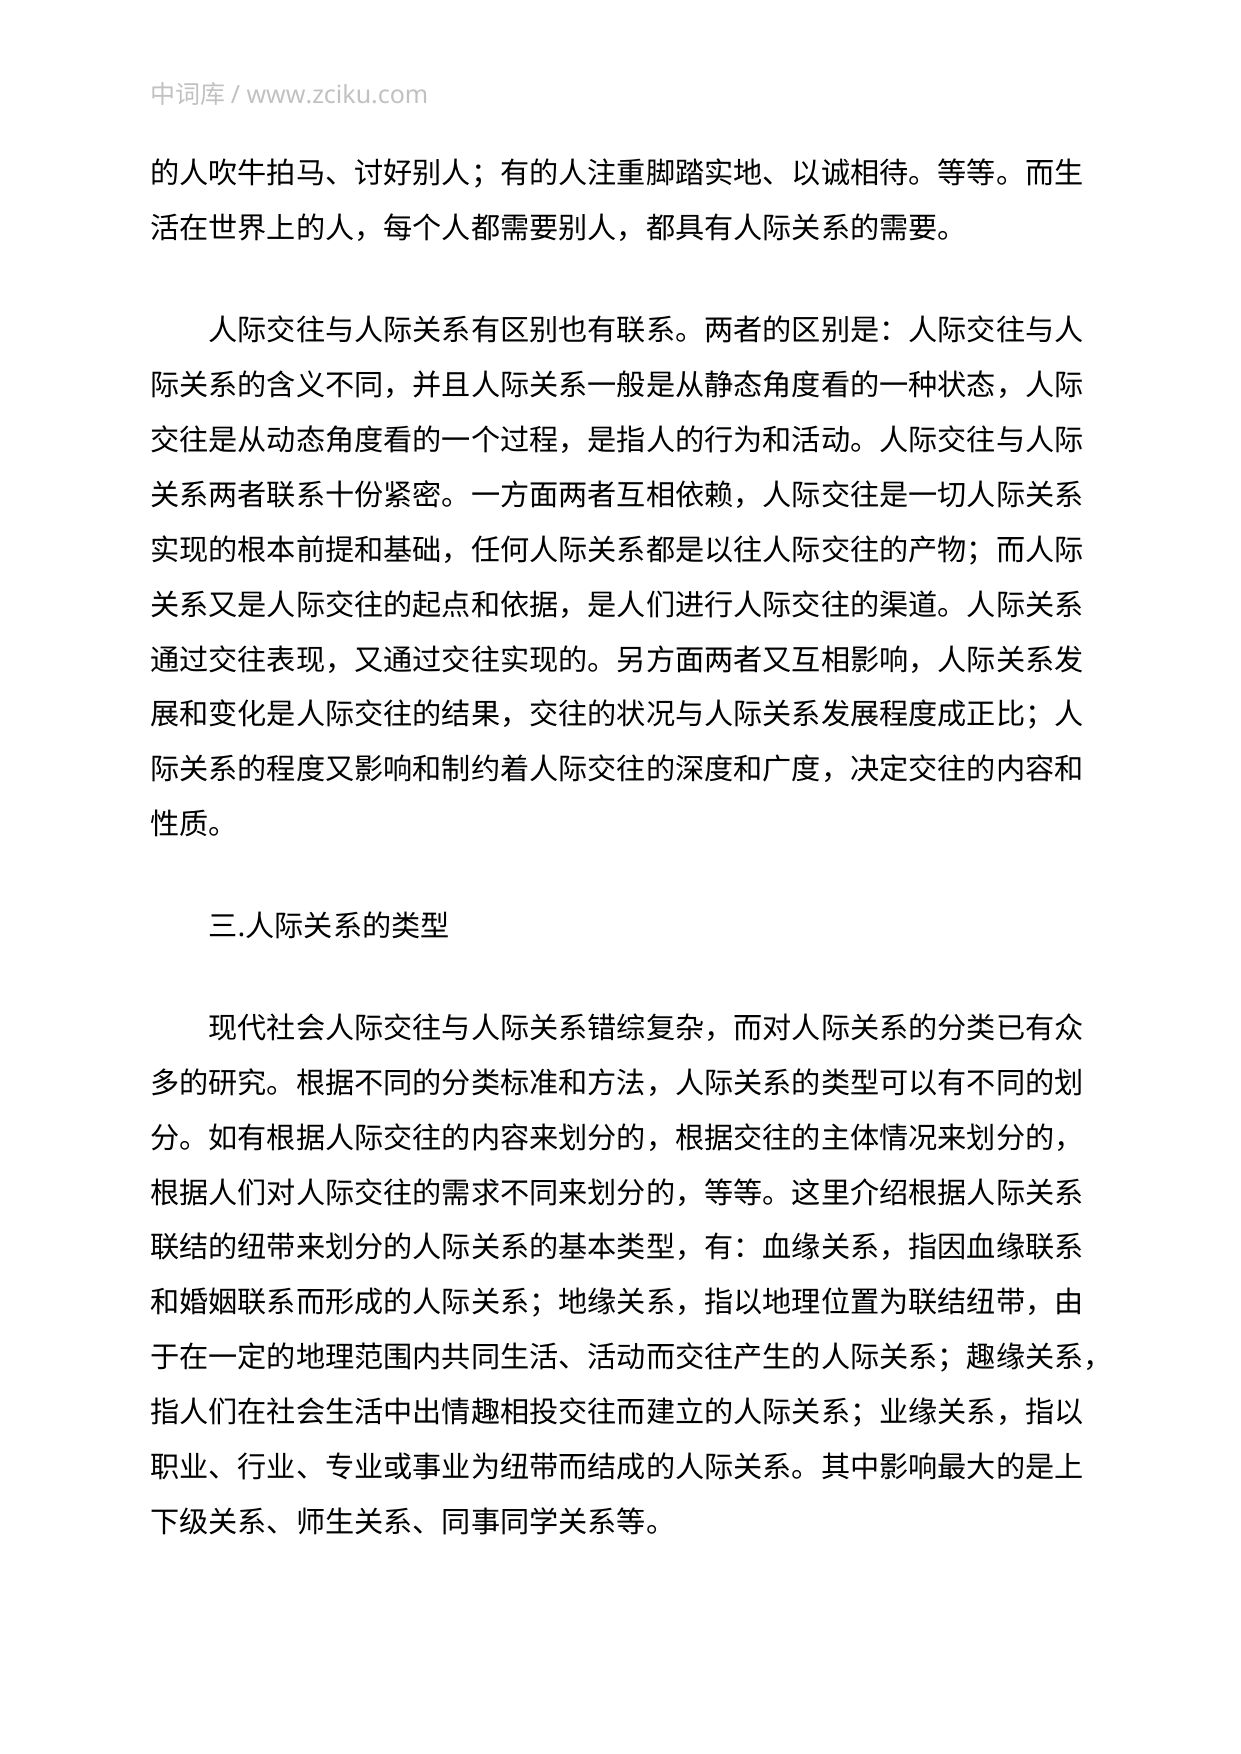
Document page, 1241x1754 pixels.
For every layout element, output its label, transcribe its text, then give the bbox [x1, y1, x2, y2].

text 现代社会人际交往与人际关系错综复杂，而对人际关系的分类已有众多的研究。根据不同的分类标准和方法，人际关系的类型可以有不同的划分。如有根据人际交往的内容来划分的，根据交往的主体情况来划分的，根据人们对人际交往的需求不同来划分的，等等。这里介绍根据人际关系联结的纽带来划分的人际关系的基本类型，有：血缘关系，指因血缘联系和婚姻联系而形成的人际关系；地缘关系，指以地理位置为联结纽带，由于在一定的地理范围内共同生活、活动而交往产生的人际关系；趣缘关系，指人们在社会生活中出情趣相投交往而建立的人际关系；业缘关系，指以职业、行业、专业或事业为纽带而结成的人际关系。其中影响最大的是上下级关系、师生关系、同事同学关系等。 [150, 1004, 1090, 1541]
text 三.人际关系的类型 [150, 902, 1090, 945]
text 人际交往与人际关系有区别也有联系。两者的区别是：人际交往与人际关系的含义不同，并且人际关系一般是从静态角度看的一种状态，人际交往是从动态角度看的一个过程，是指人的行为和活动。人际交往与人际关系两者联系十份紧密。一方面两者互相依赖，人际交往是一切人际关系实现的根本前提和基础，任何人际关系都是以往人际交往的产物；而人际关系又是人际交往的起点和依据，是人们进行人际交往的渠道。人际关系通过交往表现，又通过交往实现的。另方面两者又互相影响，人际关系发展和变化是人际交往的结果，交往的状况与人际关系发展程度成正比；人际关系的程度又影响和制约着人际交往的深度和广度，决定交往的内容和性质。 [150, 307, 1090, 843]
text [150, 150, 1090, 247]
